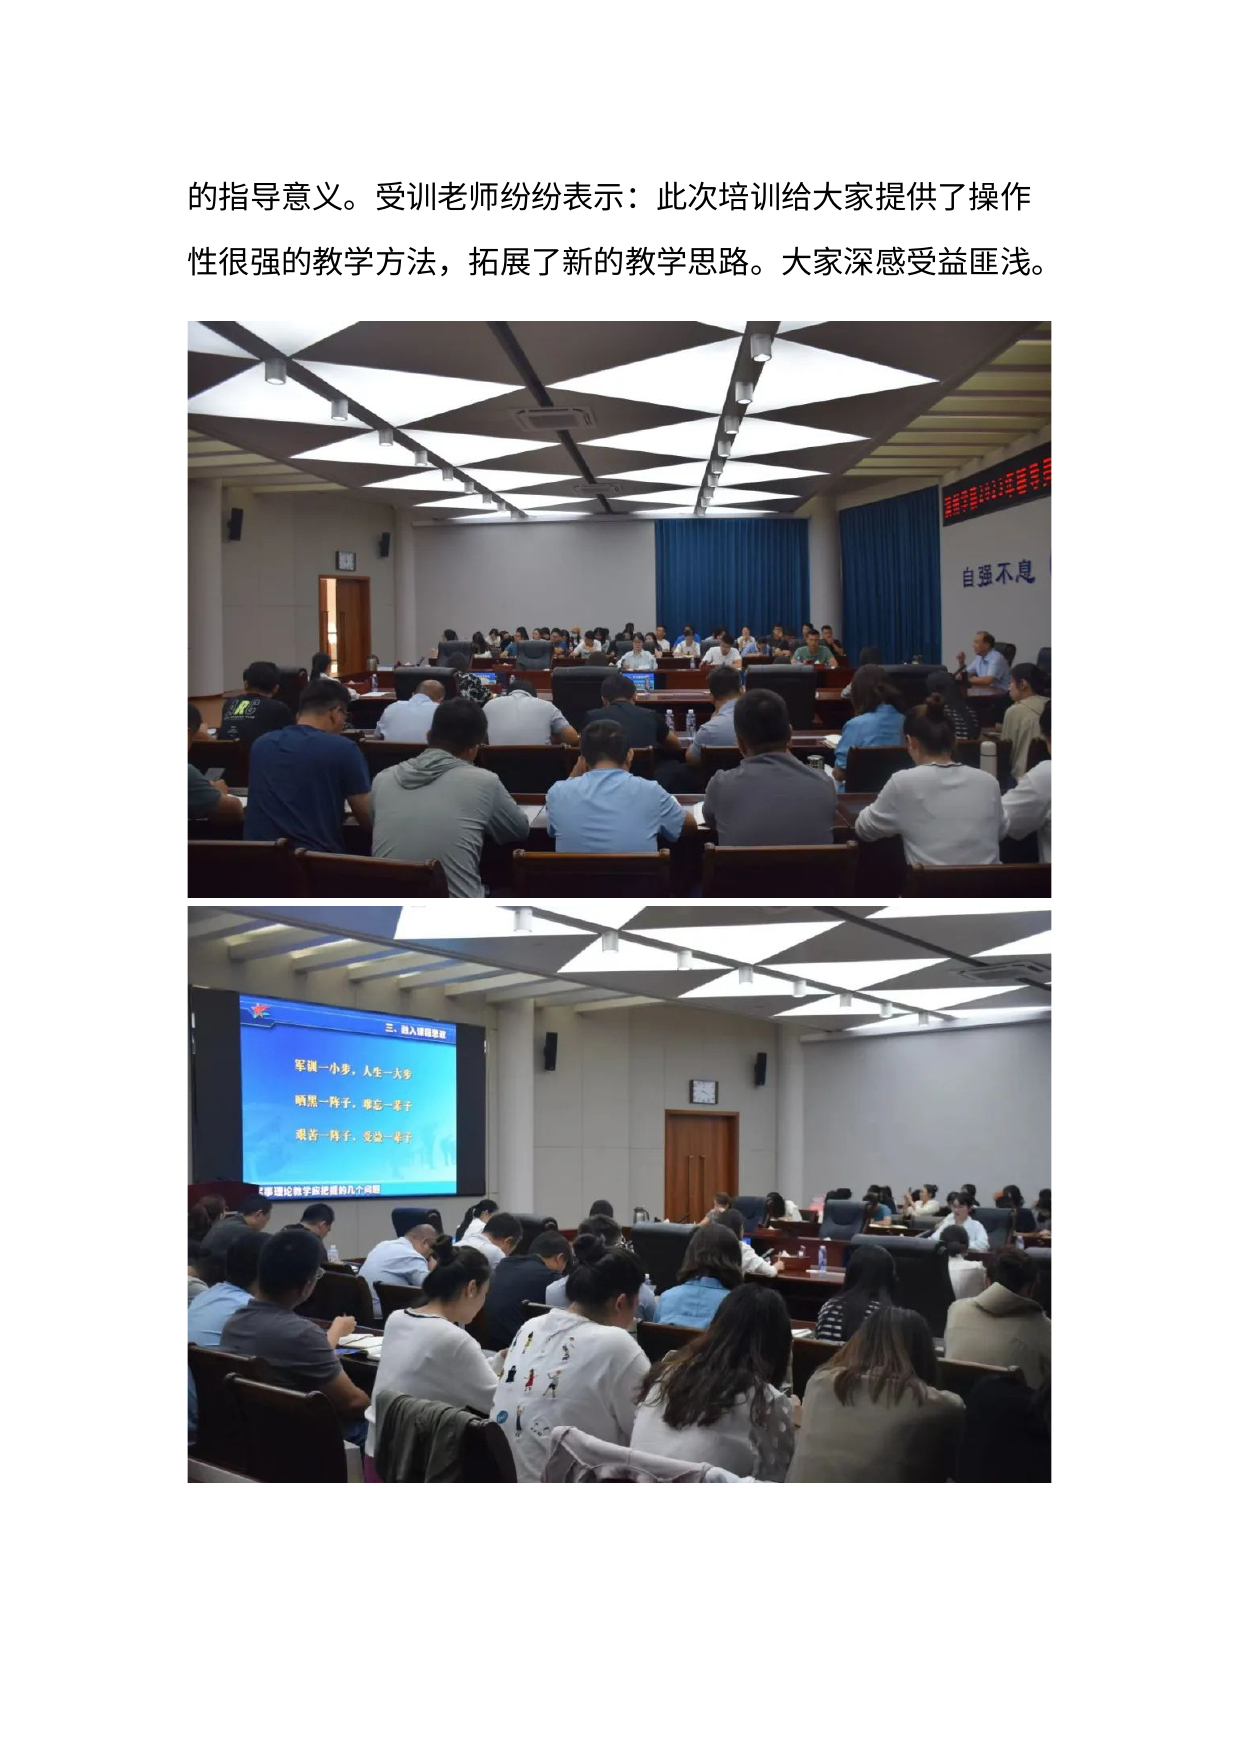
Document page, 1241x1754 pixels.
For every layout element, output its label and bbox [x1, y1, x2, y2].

text [187, 162, 1053, 292]
picture [187, 906, 1052, 1483]
picture [187, 321, 1052, 898]
